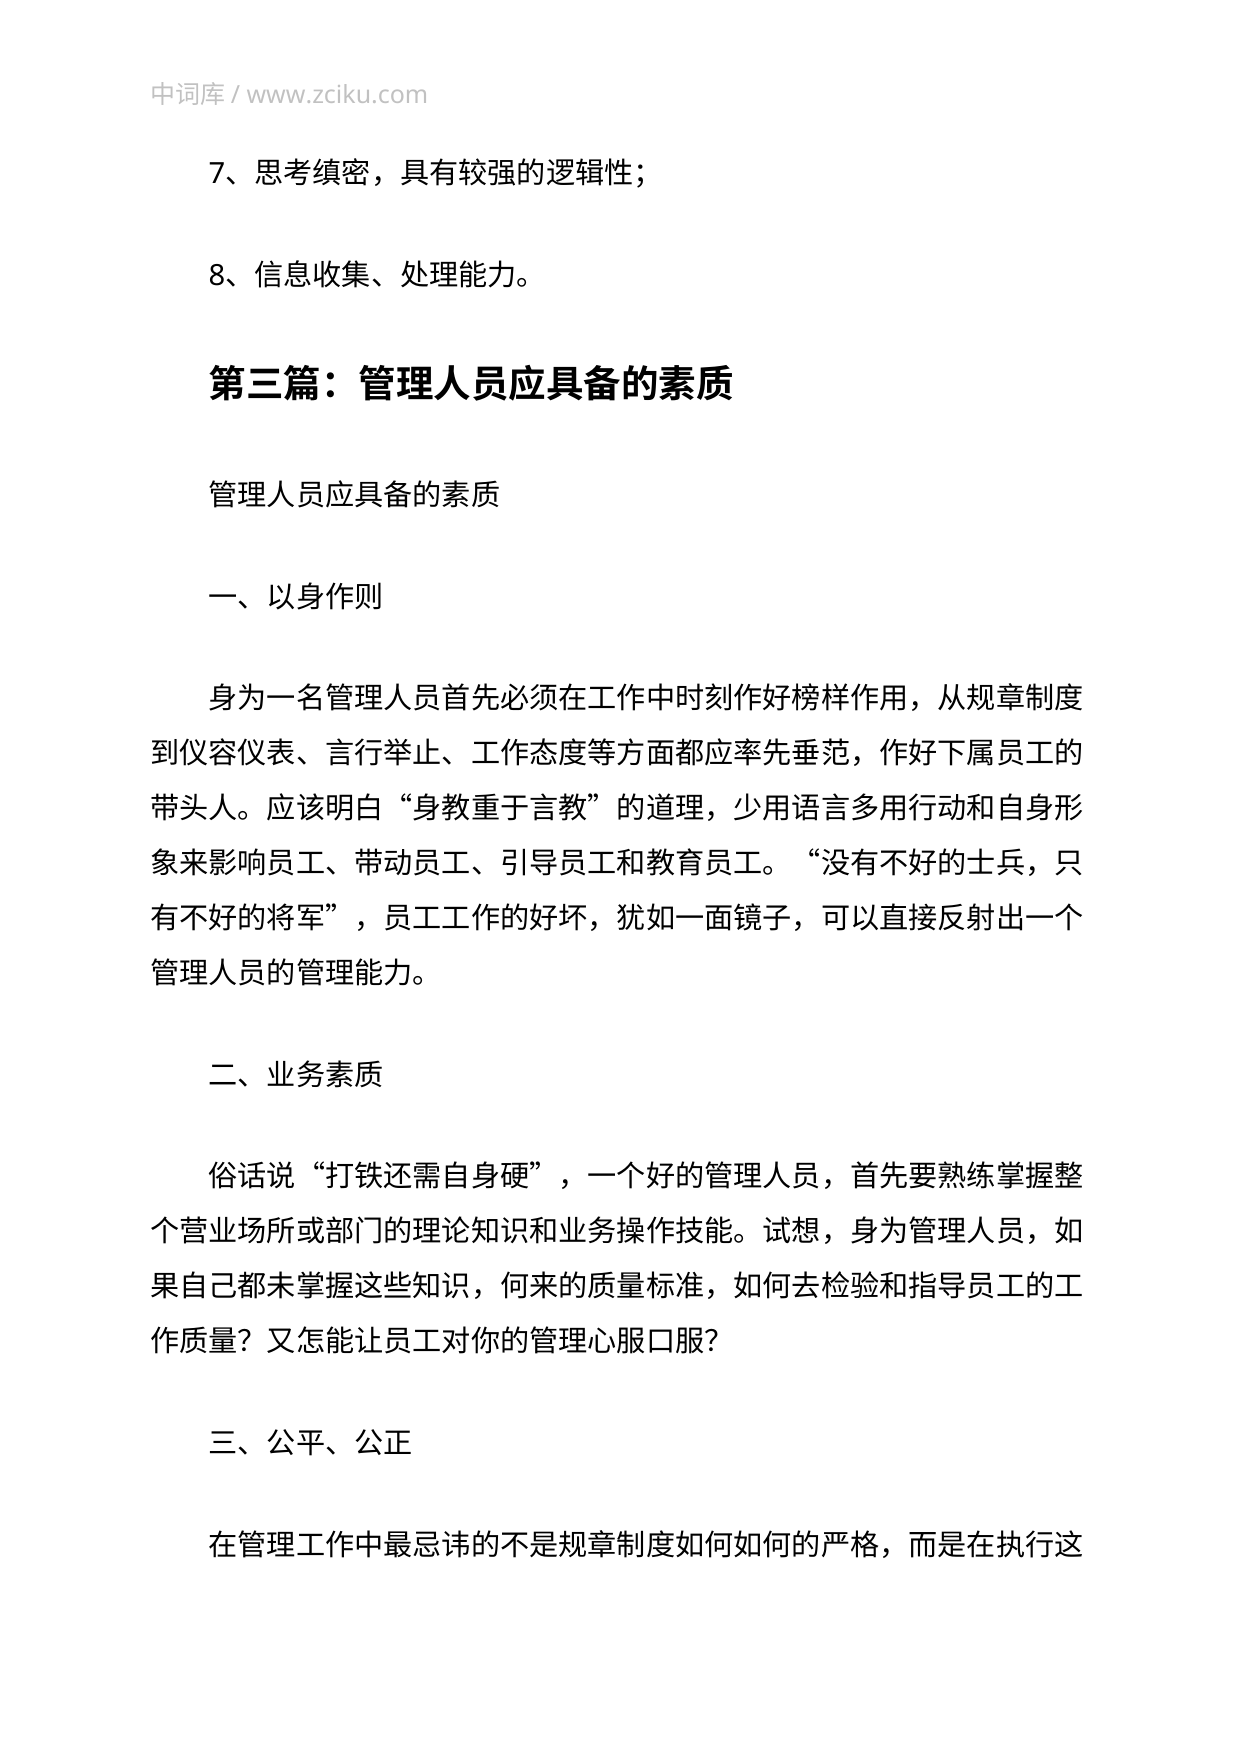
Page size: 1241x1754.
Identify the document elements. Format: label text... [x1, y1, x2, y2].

text 管理人员应具备的素质 [150, 471, 1090, 514]
text 第三篇：管理人员应具备的素质 [150, 354, 1090, 408]
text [150, 1521, 1090, 1563]
text 7、思考缜密，具有较强的逻辑性； [150, 150, 1090, 192]
text 一、以身作则 [150, 573, 1090, 615]
text 俗话说“打铁还需自身硬”，一个好的管理人员，首先要熟练掌握整个营业场所或部门的理论知识和业务操作技能。试想，身为管理人员，如果自己都未掌握这些知识，何来的质量标准，如何去检验和指导员工的工作质量？又怎能让员工对你的管理心服口服？ [150, 1153, 1090, 1360]
text 二、业务素质 [150, 1051, 1090, 1093]
text 8、信息收集、处理能力。 [150, 252, 1090, 294]
text 身为一名管理人员首先必须在工作中时刻作好榜样作用，从规章制度到仪容仪表、言行举止、工作态度等方面都应率先垂范，作好下属员工的带头人。应该明白“身教重于言教”的道理，少用语言多用行动和自身形象来影响员工、带动员工、引导员工和教育员工。“没有不好的士兵，只有不好的将军”，员工工作的好坏，犹如一面镜子，可以直接反射出一个管理人员的管理能力。 [150, 675, 1090, 992]
text 三、公平、公正 [150, 1419, 1090, 1462]
